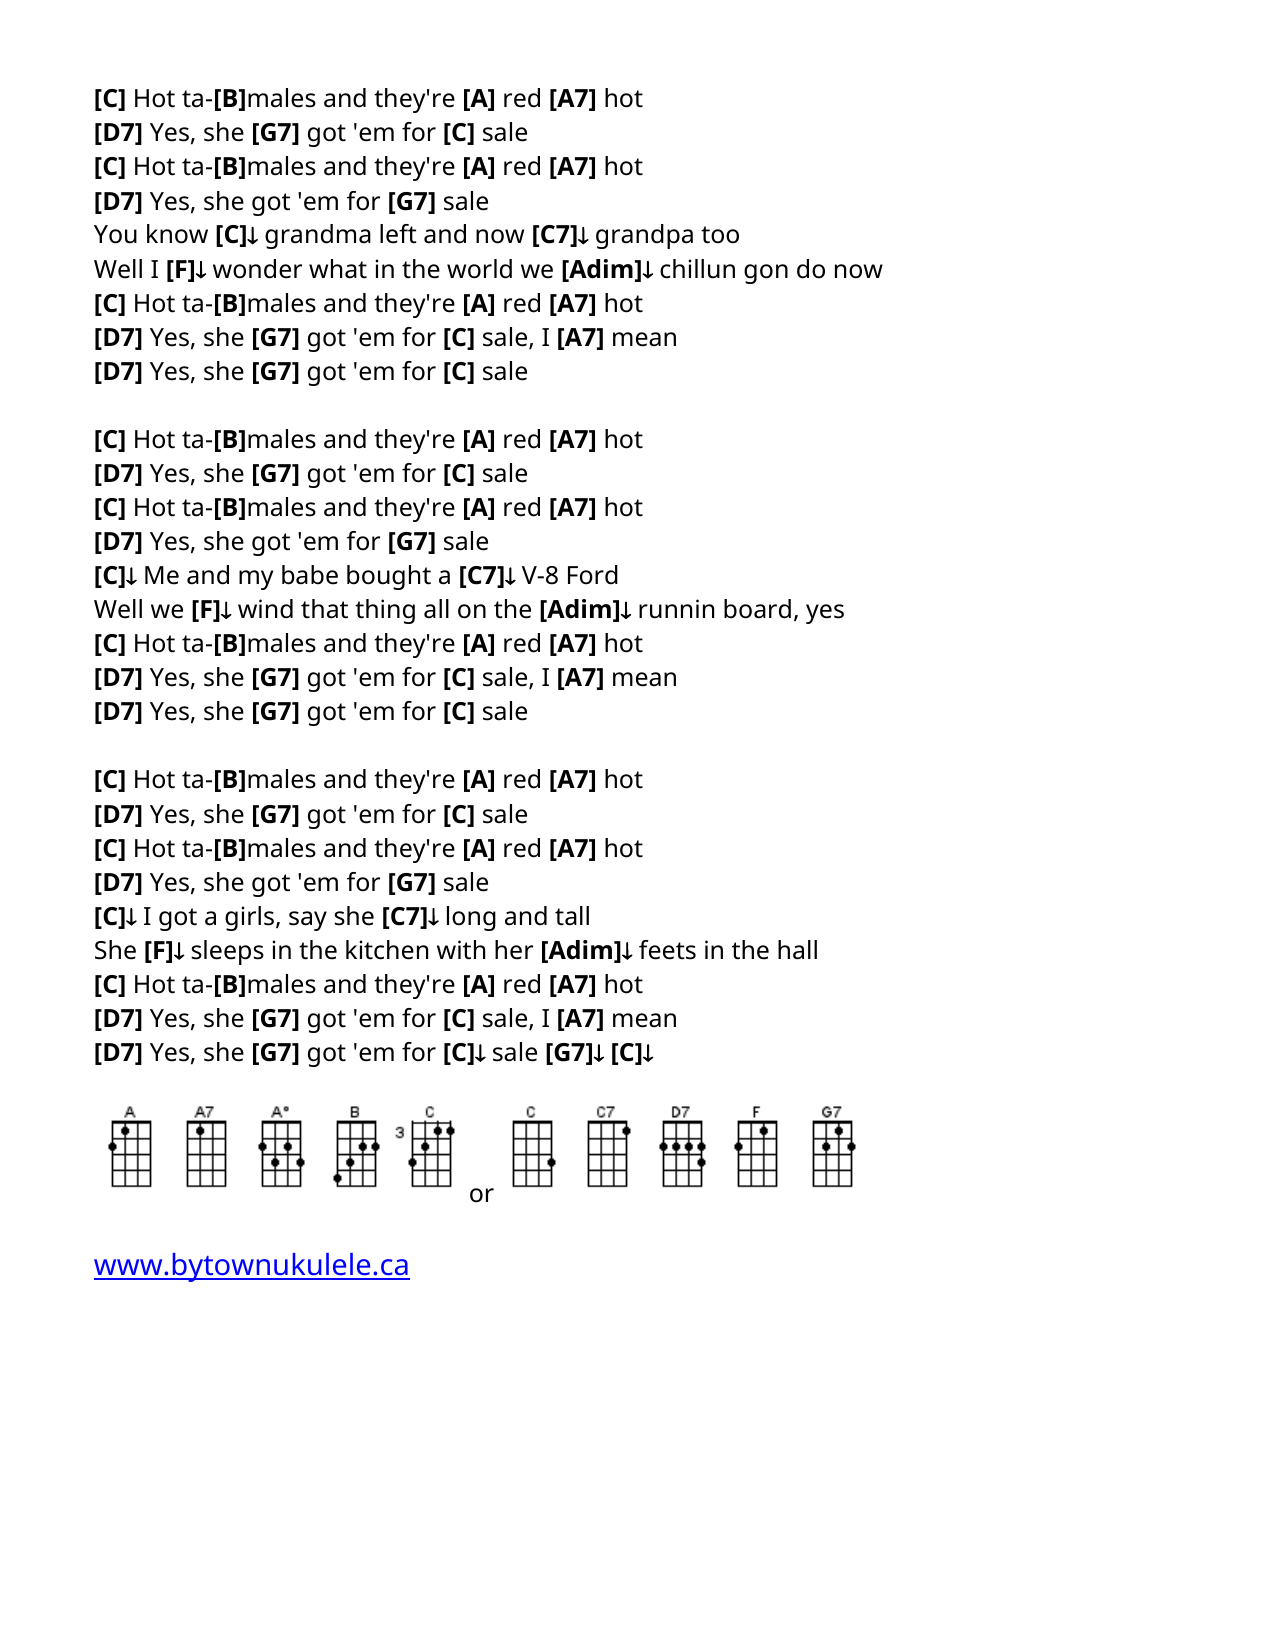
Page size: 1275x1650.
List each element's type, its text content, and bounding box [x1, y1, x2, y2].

text She [F] sleeps in the kitchen with her [Adim] feets in the hall [94, 932, 1256, 967]
text [C] Hot ta-[B]males and they're [A] red [A7] hot [94, 762, 1256, 796]
text [D7] Yes, she [G7] got 'em for [C] sale [94, 796, 1256, 830]
text [C] Hot ta-[B]males and they're [A] red [A7] hot [94, 830, 1256, 864]
text [D7] Yes, she [G7] got 'em for [C] sale, I [A7] mean [94, 1001, 1256, 1035]
text [D7] Yes, she [G7] got 'em for [C] sale [G7] [C] [94, 1035, 1256, 1069]
picture [93, 1102, 469, 1203]
text [C] I got a girls, say she [C7] long and tall [94, 898, 1256, 932]
text [D7] Yes, she [G7] got 'em for [C] sale [94, 456, 1256, 490]
text [C] Hot ta-[B]males and they're [A] red [A7] hot [94, 285, 1256, 319]
text [C] Hot ta-[B]males and they're [A] red [A7] hot [94, 626, 1256, 660]
text www.bytownukulele.ca [94, 1244, 1256, 1284]
text Well we [F] wind that thing all on the [Adim] runnin board, yes [94, 592, 1256, 626]
text [C] Hot ta-[B]males and they're [A] red [A7] hot [94, 490, 1256, 524]
text [D7] Yes, she [G7] got 'em for [C] sale [94, 694, 1256, 728]
text [D7] Yes, she [G7] got 'em for [C] sale [94, 115, 1256, 149]
text [C] Hot ta-[B]males and they're [A] red [A7] hot [94, 967, 1256, 1001]
text [D7] Yes, she got 'em for [G7] sale [94, 183, 1256, 217]
text [D7] Yes, she [G7] got 'em for [C] sale [94, 353, 1256, 387]
picture [494, 1102, 870, 1203]
text Well I [F] wonder what in the world we [Adim] chillun gon do now [94, 251, 1256, 285]
text You know [C] grandma left and now [C7] grandpa too [94, 217, 1256, 251]
text [C] Hot ta-[B]males and they're [A] red [A7] hot [94, 81, 1256, 115]
text [D7] Yes, she got 'em for [G7] sale [94, 864, 1256, 898]
text [C] Me and my babe bought a [C7] V-8 Ford [94, 558, 1256, 592]
text [D7] Yes, she got 'em for [G7] sale [94, 524, 1256, 558]
text [C] Hot ta-[B]males and they're [A] red [A7] hot [94, 422, 1256, 456]
text [D7] Yes, she [G7] got 'em for [C] sale, I [A7] mean [94, 319, 1256, 353]
text [C] Hot ta-[B]males and they're [A] red [A7] hot [94, 149, 1256, 183]
text [D7] Yes, she [G7] got 'em for [C] sale, I [A7] mean [94, 660, 1256, 694]
